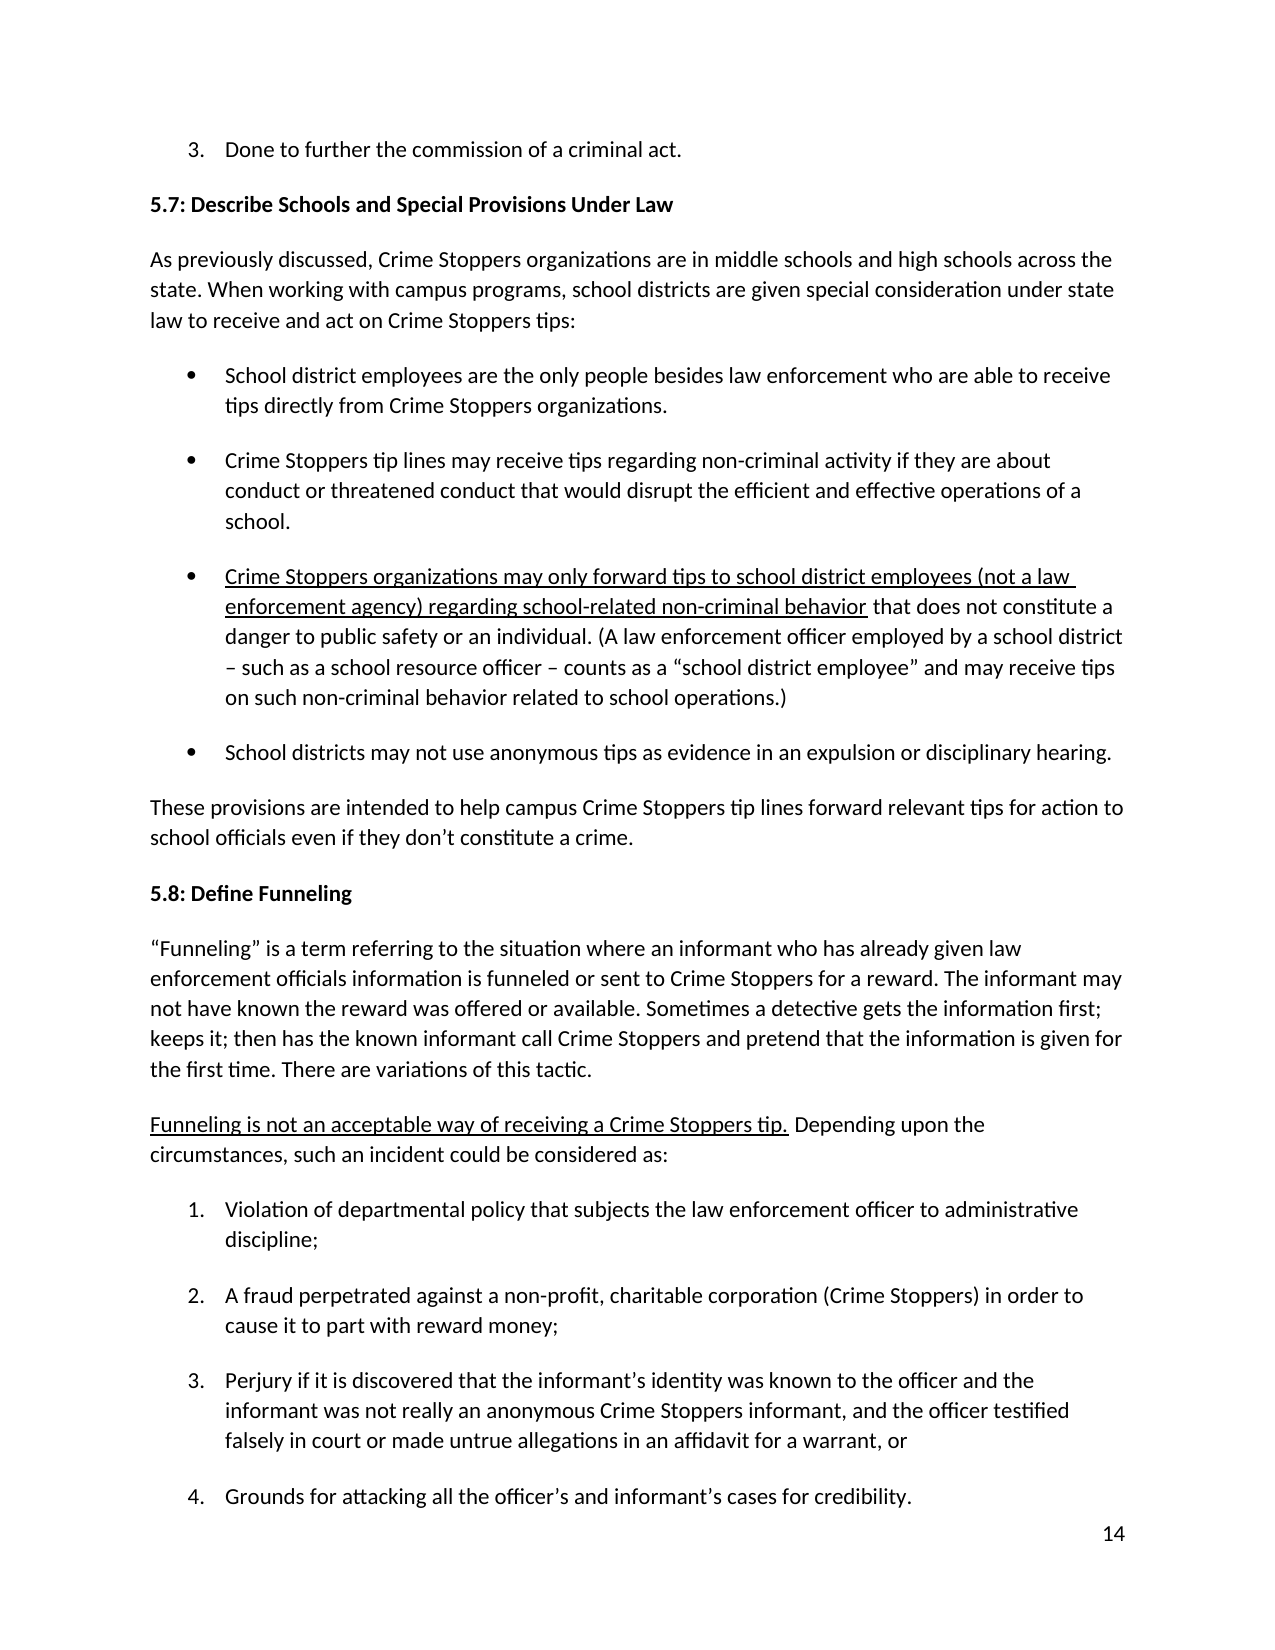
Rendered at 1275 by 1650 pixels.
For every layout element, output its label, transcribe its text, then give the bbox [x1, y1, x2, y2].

text Funneling is not an acceptable way of receiving a Crime Stoppers tip. Depending upon the circumstances, such an incident could be considered as: [150, 1110, 1125, 1168]
text As previously discussed, Crime Stoppers organizations are in middle schools and high schools across the state. When working with campus programs, school districts are given special consideration under state law to receive and act on Crime Stoppers tips: [150, 245, 1125, 334]
list School districts may not use anonymous tips as evidence in an expulsion or disciplinary hearing. [187, 738, 1125, 766]
list School district employees are the only people besides law enforcement who are able to receive tips directly from Crime Stoppers organizations. [187, 361, 1125, 419]
list Perjury if it is discovered that the informant’s identity was known to the officer and the informant was not really an anonymous Crime Stoppers informant, and the officer testified falsely in court or made untrue allegations in an affidavit for a warrant, or [187, 1366, 1125, 1455]
list Crime Stoppers organizations may only forward tips to school district employees (not a law enforcement agency) regarding school-related non-criminal behavior that does not constitute a danger to public safety or an individual. (A law enforcement officer employed by a school district – such as a school resource officer – counts as a “school district employee” and may receive tips on such non-criminal behavior related to school operations.) [187, 562, 1125, 711]
list Grounds for attacking all the officer’s and informant’s cases for credibility. [187, 1482, 1125, 1510]
text 5.7: Describe Schools and Special Provisions Under Law [150, 190, 1125, 218]
list Violation of departmental policy that subjects the law enforcement officer to administrative discipline; [187, 1195, 1125, 1254]
list Crime Stoppers tip lines may receive tips regarding non-criminal activity if they are about conduct or threatened conduct that would disrupt the efficient and effective operations of a school. [187, 446, 1125, 535]
text These provisions are intended to help campus Crime Stoppers tip lines forward relevant tips for action to school officials even if they don’t constitute a crime. [150, 793, 1125, 852]
list A fraud perpetrated against a non-profit, charitable corporation (Crime Stoppers) in order to cause it to part with reward money; [187, 1281, 1125, 1339]
text “Funneling” is a term referring to the situation where an informant who has already given law enforcement officials information is funneled or sent to Crime Stoppers for a reward. The informant may not have known the reward was offered or available. Sometimes a detective gets the information first; keeps it; then has the known informant call Crime Stoppers and pretend that the information is given for the first time. There are variations of this tactic. [150, 934, 1125, 1083]
list Done to further the commission of a criminal act. [187, 135, 1125, 163]
text 5.8: Define Funneling [150, 879, 1125, 907]
